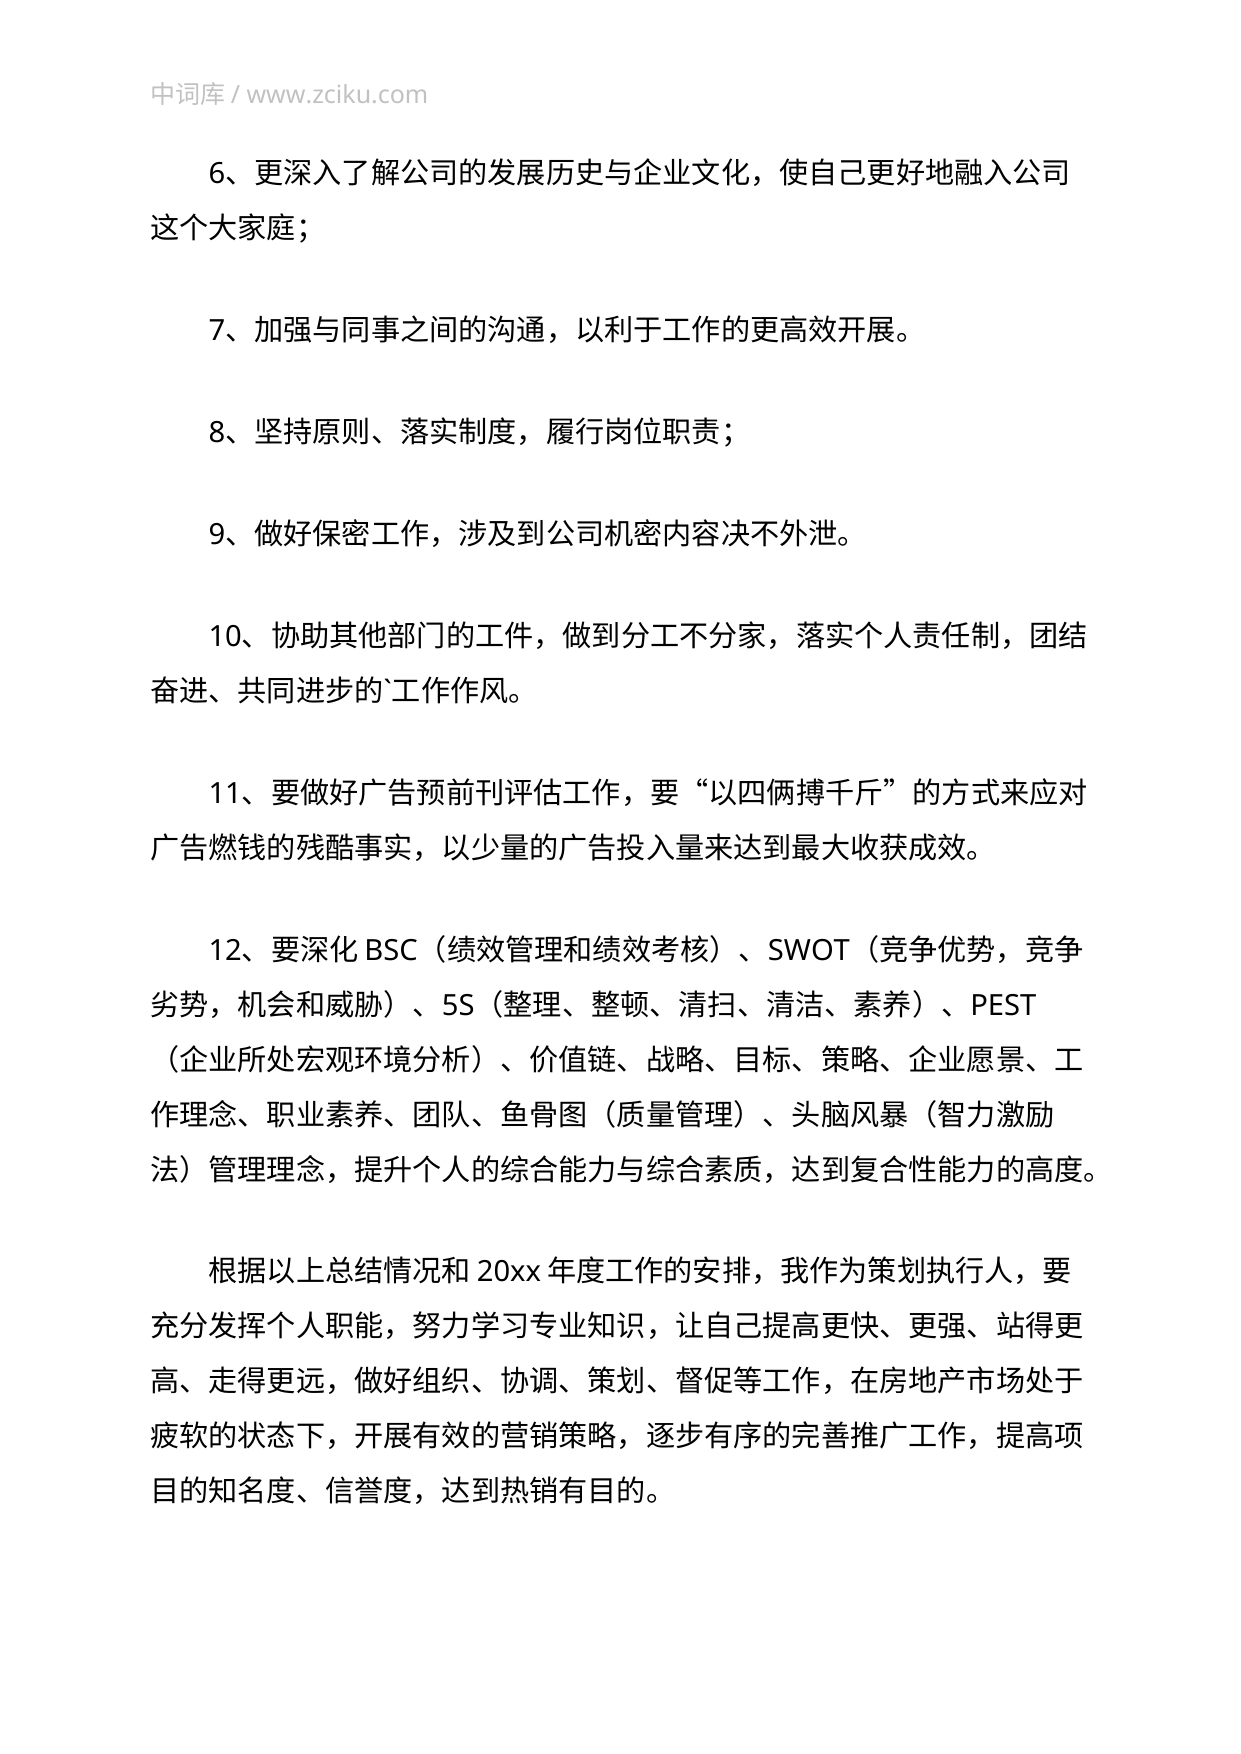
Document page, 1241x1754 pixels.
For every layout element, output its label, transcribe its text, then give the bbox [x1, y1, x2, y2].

text 11、要做好广告预前刊评估工作，要“以四俩搏千斤”的方式来应对广告燃钱的残酷事实，以少量的广告投入量来达到最大收获成效。 [150, 770, 1090, 867]
text 8、坚持原则、落实制度，履行岗位职责； [150, 409, 1090, 451]
text 根据以上总结情况和20xx年度工作的安排，我作为策划执行人，要充分发挥个人职能，努力学习专业知识，让自己提高更快、更强、站得更高、走得更远，做好组织、协调、策划、督促等工作，在房地产市场处于疲软的状态下，开展有效的营销策略，逐步有序的完善推广工作，提高项目的知名度、信誉度，达到热销有目的。 [150, 1248, 1090, 1510]
text 9、做好保密工作，涉及到公司机密内容决不外泄。 [150, 511, 1090, 553]
text 7、加强与同事之间的沟通，以利于工作的更高效开展。 [150, 307, 1090, 349]
text 12、要深化BSC（绩效管理和绩效考核）、SWOT（竞争优势，竞争劣势，机会和威胁）、5S（整理、整顿、清扫、清洁、素养）、PEST（企业所处宏观环境分析）、价值链、战略、目标、策略、企业愿景、工作理念、职业素养、团队、鱼骨图（质量管理）、头脑风暴（智力激励法）管理理念，提升个人的综合能力与综合素质，达到复合性能力的高度。 [150, 926, 1090, 1188]
text 10、协助其他部门的工件，做到分工不分家，落实个人责任制，团结奋进、共同进步的`工作作风。 [150, 613, 1090, 710]
text 6、更深入了解公司的发展历史与企业文化，使自己更好地融入公司这个大家庭； [150, 150, 1090, 247]
